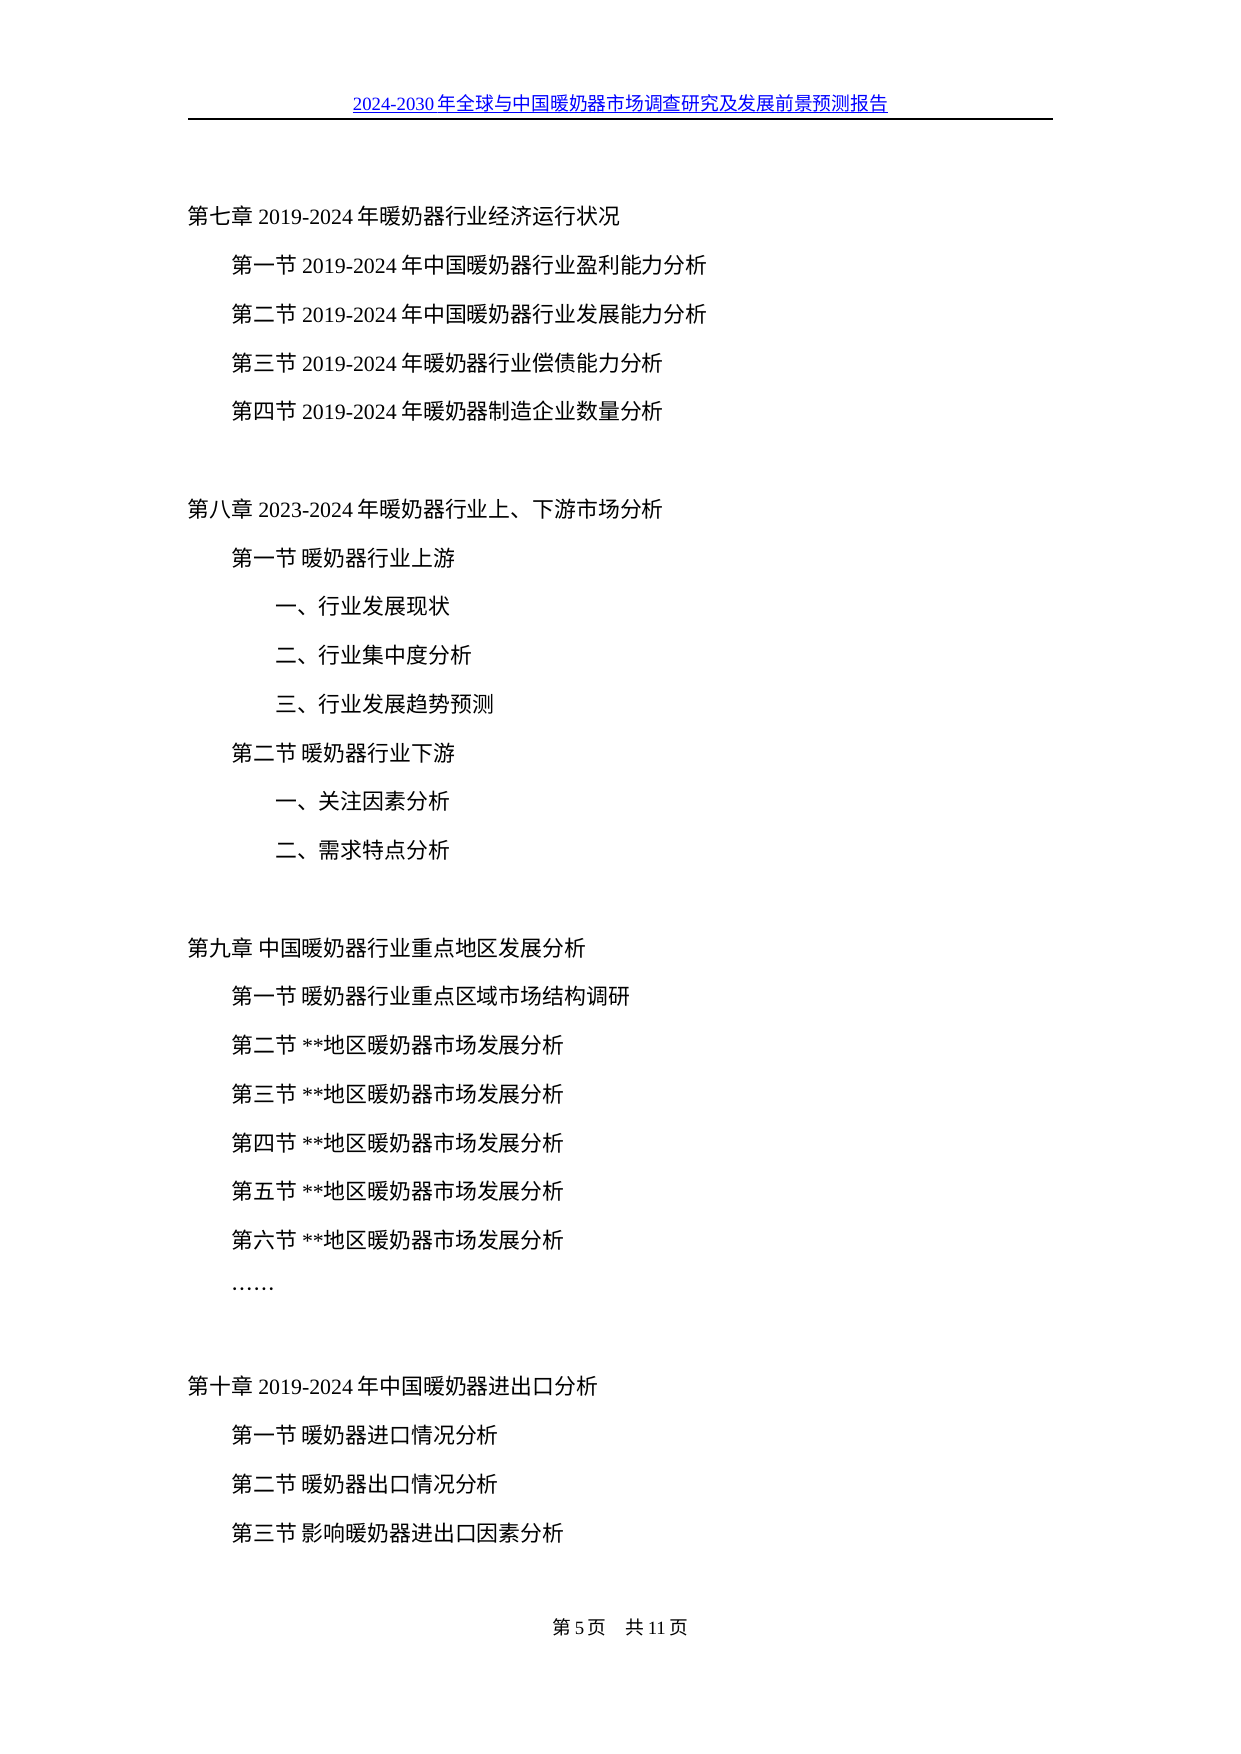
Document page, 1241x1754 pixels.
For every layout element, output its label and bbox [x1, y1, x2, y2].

text [187, 150, 1053, 1548]
